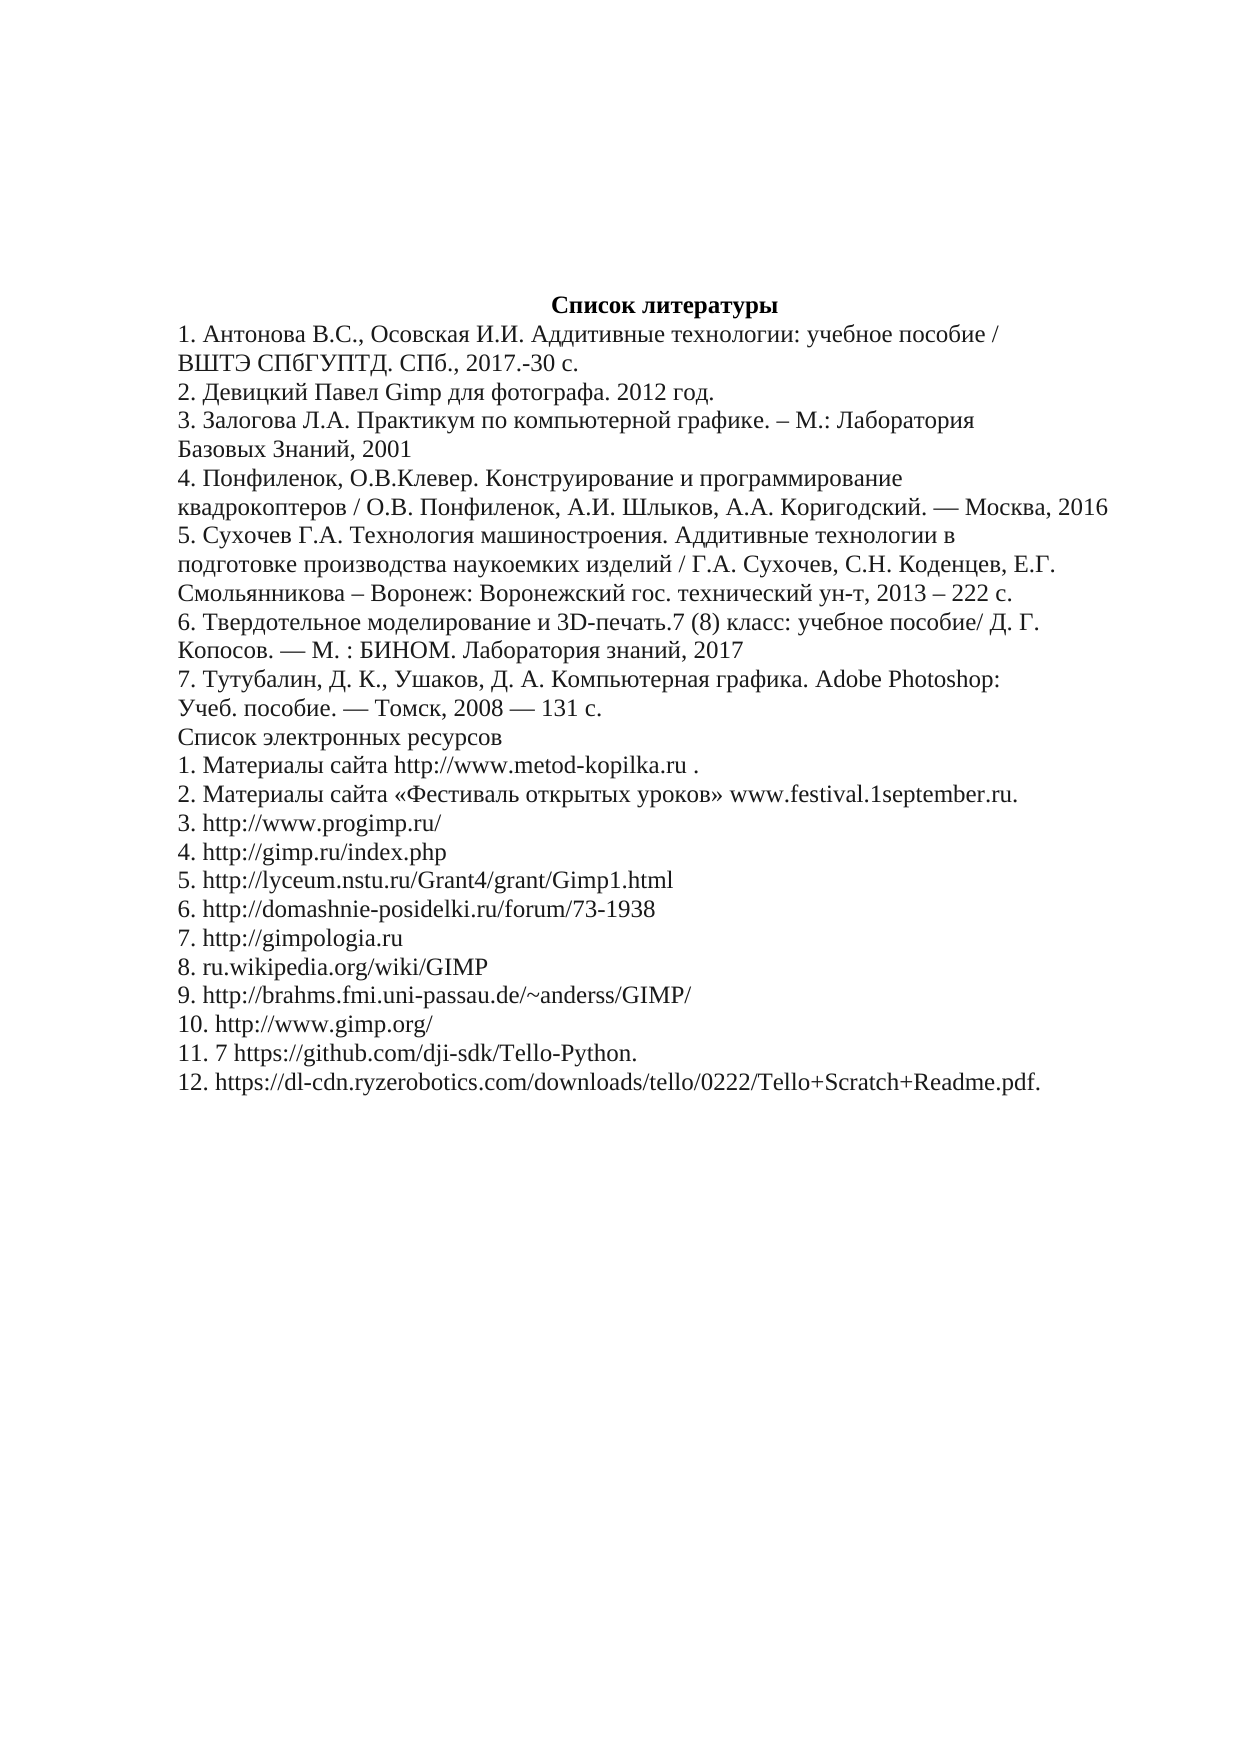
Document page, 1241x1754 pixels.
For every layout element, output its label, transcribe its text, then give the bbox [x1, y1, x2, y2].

text 2. Материалы сайта «Фестиваль открытых уроков» www.festival.1september.ru. [177, 779, 1152, 808]
text 3. Залогова Л.А. Практикум по компьютерной графике. – М.: Лаборатория [177, 406, 1152, 434]
text подготовке производства наукоемких изделий / Г.А. Сухочев, С.Н. Коденцев, Е.Г. [177, 549, 1152, 578]
text 11. 7 https://github.com/dji-sdk/Tello-Python. [177, 1038, 1152, 1067]
text 5. http://lyceum.nstu.ru/Grant4/grant/Gimp1.html [177, 866, 1152, 894]
text Копосов. — М. : БИНОМ. Лаборатория знаний, 2017 [177, 636, 1152, 664]
text ВШТЭ СПбГУПТД. СПб., 2017.-30 с. [177, 348, 1152, 377]
text 3. http://www.progimp.ru/ [177, 808, 1152, 837]
text 9. http://brahms.fmi.uni-passau.de/~anderss/GIMP/ [177, 981, 1152, 1009]
text 1. Материалы сайта http://www.metod-kopilka.ru . [177, 751, 1152, 779]
text 7. Тутубалин, Д. К., Ушаков, Д. А. Компьютерная графика. Adobe Photoshop: [177, 664, 1152, 693]
text Базовых Знаний, 2001 [177, 434, 1152, 463]
text 7. http://gimpologia.ru [177, 923, 1152, 952]
text 2. Девицкий Павел Gimp для фотографа. 2012 год. [177, 377, 1152, 406]
text 5. Сухочев Г.А. Технология машиностроения. Аддитивные технологии в [177, 521, 1152, 549]
text 8. ru.wikipedia.org/wiki/GIMP [177, 952, 1152, 981]
text Учеб. пособие. — Томск, 2008 — 131 с. [177, 693, 1152, 722]
text Список литературы [177, 291, 1152, 319]
text Смольянникова – Воронеж: Воронежский гос. технический ун-т, 2013 – 222 с. [177, 578, 1152, 607]
text 4. http://gimp.ru/index.php [177, 837, 1152, 866]
text 4. Понфиленок, О.В.Клевер. Конструирование и программирование [177, 463, 1152, 492]
text 6. http://domashnie-posidelki.ru/forum/73-1938 [177, 894, 1152, 923]
text 6. Твердотельное моделирование и 3D-печать.7 (8) класс: учебное пособие/ Д. Г. [177, 607, 1152, 636]
text 12. https://dl-cdn.ryzerobotics.com/downloads/tello/0222/Tello+Scratch+Readme.pdf. [177, 1067, 1152, 1096]
text 1. Антонова В.С., Осовская И.И. Аддитивные технологии: учебное пособие / [177, 319, 1152, 348]
text квадрокоптеров / О.В. Понфиленок, А.И. Шлыков, А.А. Коригодский. — Москва, 2016 [177, 492, 1152, 521]
text Список электронных ресурсов [177, 722, 1152, 751]
text 10. http://www.gimp.org/ [177, 1009, 1152, 1038]
